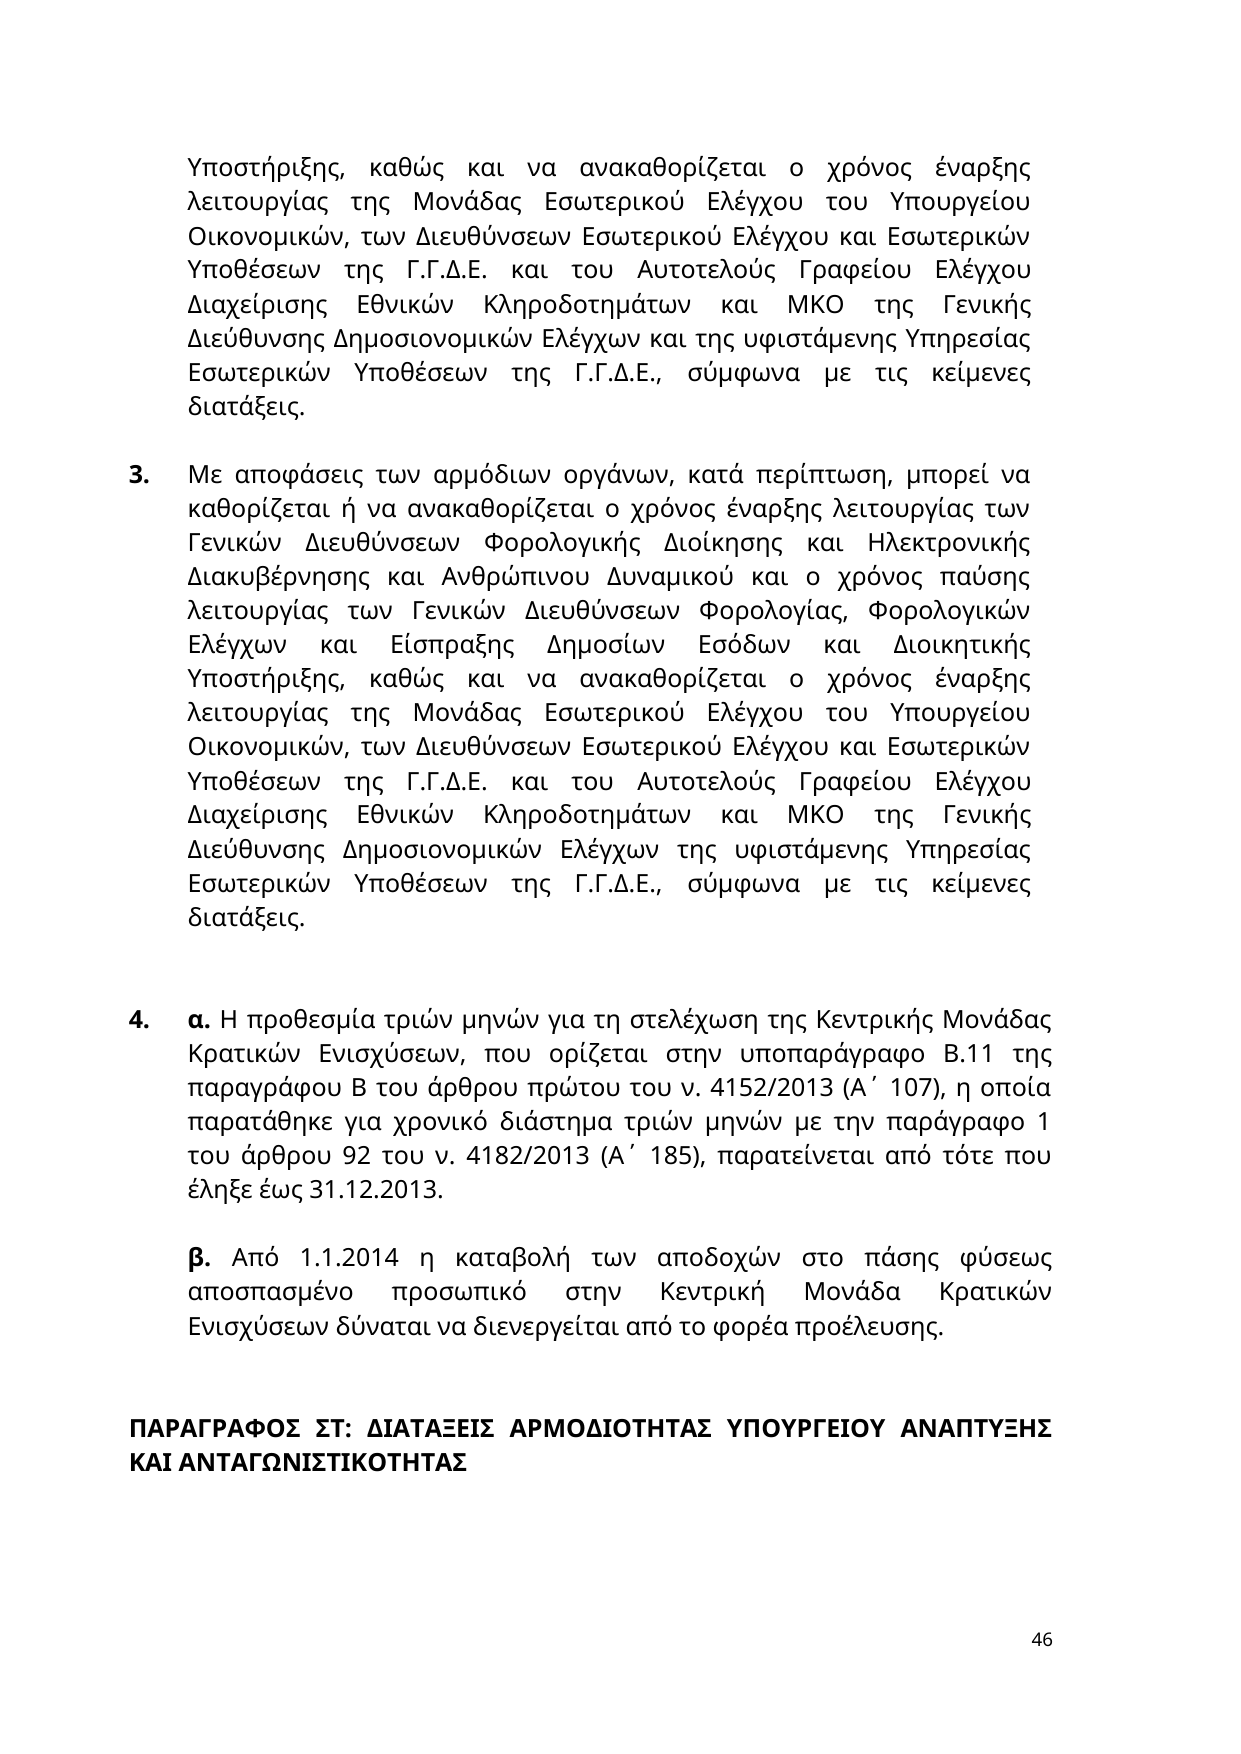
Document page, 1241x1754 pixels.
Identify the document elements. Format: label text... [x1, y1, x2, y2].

text β. Από 1.1.2014 η καταβολή των αποδοχών στο πάσης φύσεως αποσπασμένο προσωπικό στην Κεντρική Μονάδα Κρατικών Ενισχύσεων δύναται να διενεργείται από το φορέα προέλευσης. [187, 1240, 1053, 1342]
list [128, 150, 1031, 422]
list α. Η προθεσμία τριών μηνών για τη στελέχωση της Κεντρικής Μονάδας Κρατικών Ενισχύσεων, που ορίζεται στην υποπαράγραφο Β.11 της παραγράφου Β του άρθρου πρώτου του ν. 4152/2013 (Α΄ 107), η οποία παρατάθηκε για χρονικό διάστημα τριών μηνών με την παράγραφο 1 του άρθρου 92 του ν. 4182/2013 (Α΄ 185), παρατείνεται από τότε που έληξε έως 31.12.2013. [128, 1002, 1053, 1206]
text ΠΑΡΑΓΡΑΦΟΣ ΣΤ: ΔΙΑΤΑΞΕΙΣ ΑΡΜΟΔΙΟΤΗΤΑΣ ΥΠΟΥΡΓΕΙΟΥ ΑΝΑΠΤΥΞΗΣ ΚΑΙ ΑΝΤΑΓΩΝΙΣΤΙΚΟΤΗΤΑΣ [128, 1410, 1053, 1478]
list Με αποφάσεις των αρμόδιων οργάνων, κατά περίπτωση, μπορεί να καθορίζεται ή να ανακαθορίζεται ο χρόνος έναρξης λειτουργίας των Γενικών Διευθύνσεων Φορολογικής Διοίκησης και Ηλεκτρονικής Διακυβέρνησης και Ανθρώπινου Δυναμικού και ο χρόνος παύσης λειτουργίας των Γενικών Διευθύνσεων Φορολογίας, Φορολογικών Ελέγχων και Είσπραξης Δημοσίων Εσόδων και Διοικητικής Υποστήριξης, καθώς και να ανακαθορίζεται ο χρόνος έναρξης λειτουργίας της Μονάδας Εσωτερικού Ελέγχου του Υπουργείου Οικονομικών, των Διευθύνσεων Εσωτερικού Ελέγχου και Εσωτερικών Υποθέσεων της Γ.Γ.Δ.Ε. και του Αυτοτελούς Γραφείου Ελέγχου Διαχείρισης Εθνικών Κληροδοτημάτων και ΜΚΟ της Γενικής Διεύθυνσης Δημοσιονομικών Ελέγχων της υφιστάμενης Υπηρεσίας Εσωτερικών Υποθέσεων της Γ.Γ.Δ.Ε., σύμφωνα με τις κείμενες διατάξεις. [128, 457, 1031, 933]
